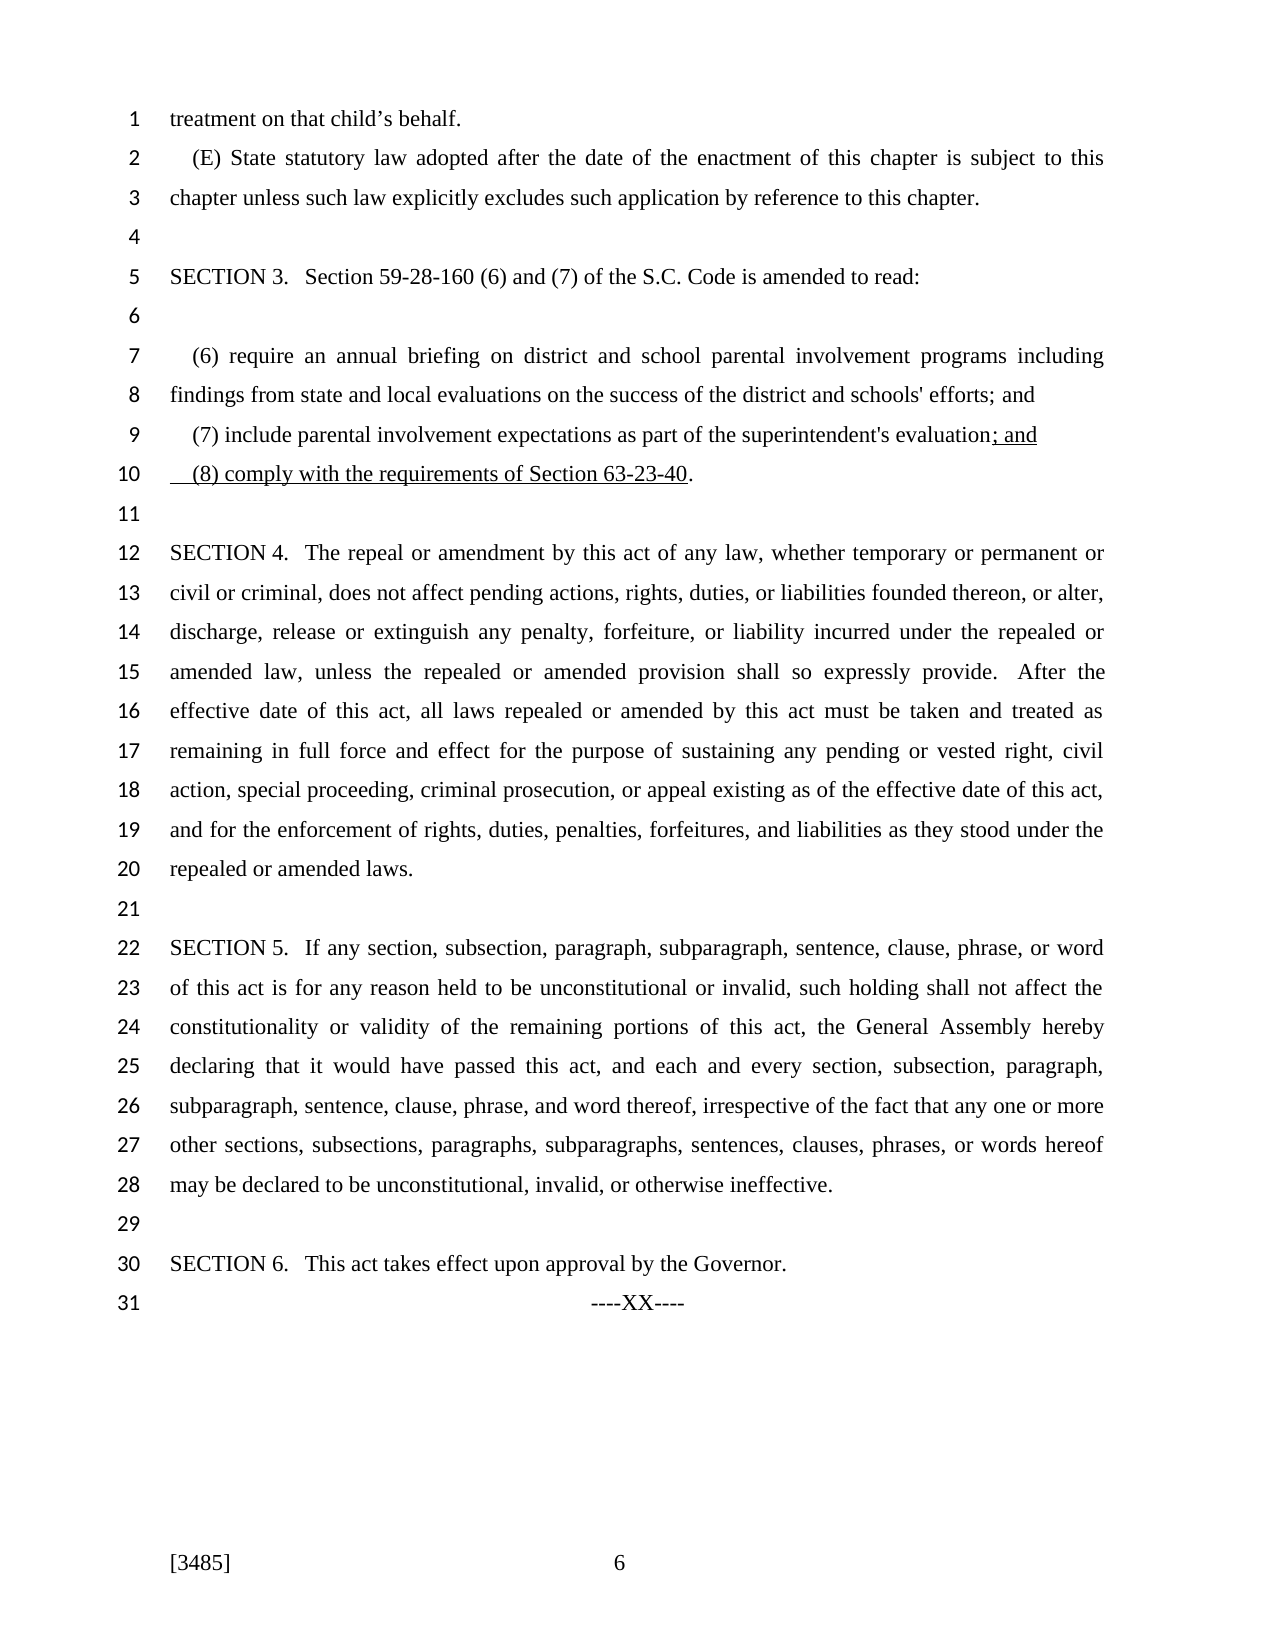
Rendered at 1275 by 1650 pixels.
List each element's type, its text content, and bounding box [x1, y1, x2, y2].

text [169, 105, 1106, 131]
text SECTION 6. This act takes effect upon approval by the Governor. [169, 1250, 1106, 1276]
text SECTION 4. The repeal or amendment by this act of any law, whether temporary or permanent or civil or criminal, does not affect pending actions, rights, duties, or liabilities founded thereon, or alter, discharge, release or extinguish any penalty, forfeiture, or liability incurred under the repealed or amended law, unless the repealed or amended provision shall so expressly provide. After the effective date of this act, all laws repealed or amended by this act must be taken and treated as remaining in full force and effect for the purpose of sustaining any pending or vested right, civil action, special proceeding, criminal prosecution, or appeal existing as of the effective date of this act, and for the enforcement of rights, duties, penalties, forfeitures, and liabilities as they stood under the repealed or amended laws. [169, 539, 1106, 881]
text (8) comply with the requirements of Section 63-23-40. [169, 460, 1106, 487]
text SECTION 5. If any section, subsection, paragraph, subparagraph, sentence, clause, phrase, or word of this act is for any reason held to be unconstitutional or invalid, such holding shall not affect the constitutionality or validity of the remaining portions of this act, the General Assembly hereby declaring that it would have passed this act, and each and every section, subsection, paragraph, subparagraph, sentence, clause, phrase, and word thereof, irrespective of the fact that any one or more other sections, subsections, paragraphs, subparagraphs, sentences, clauses, phrases, or words hereof may be declared to be unconstitutional, invalid, or otherwise ineffective. [169, 934, 1106, 1197]
text (E) State statutory law adopted after the date of the enactment of this chapter is subject to this chapter unless such law explicitly excludes such application by reference to this chapter. [169, 144, 1106, 210]
text SECTION 3. Section 59-28-160 (6) and (7) of the S.C. Code is amended to read: [169, 263, 1106, 289]
text (6) require an annual briefing on district and school parental involvement programs including findings from state and local evaluations on the success of the district and schools' efforts; and [169, 342, 1106, 408]
text ----XX---- [169, 1289, 1106, 1316]
text (7) include parental involvement expectations as part of the superintendent's evaluation; and [169, 421, 1106, 447]
